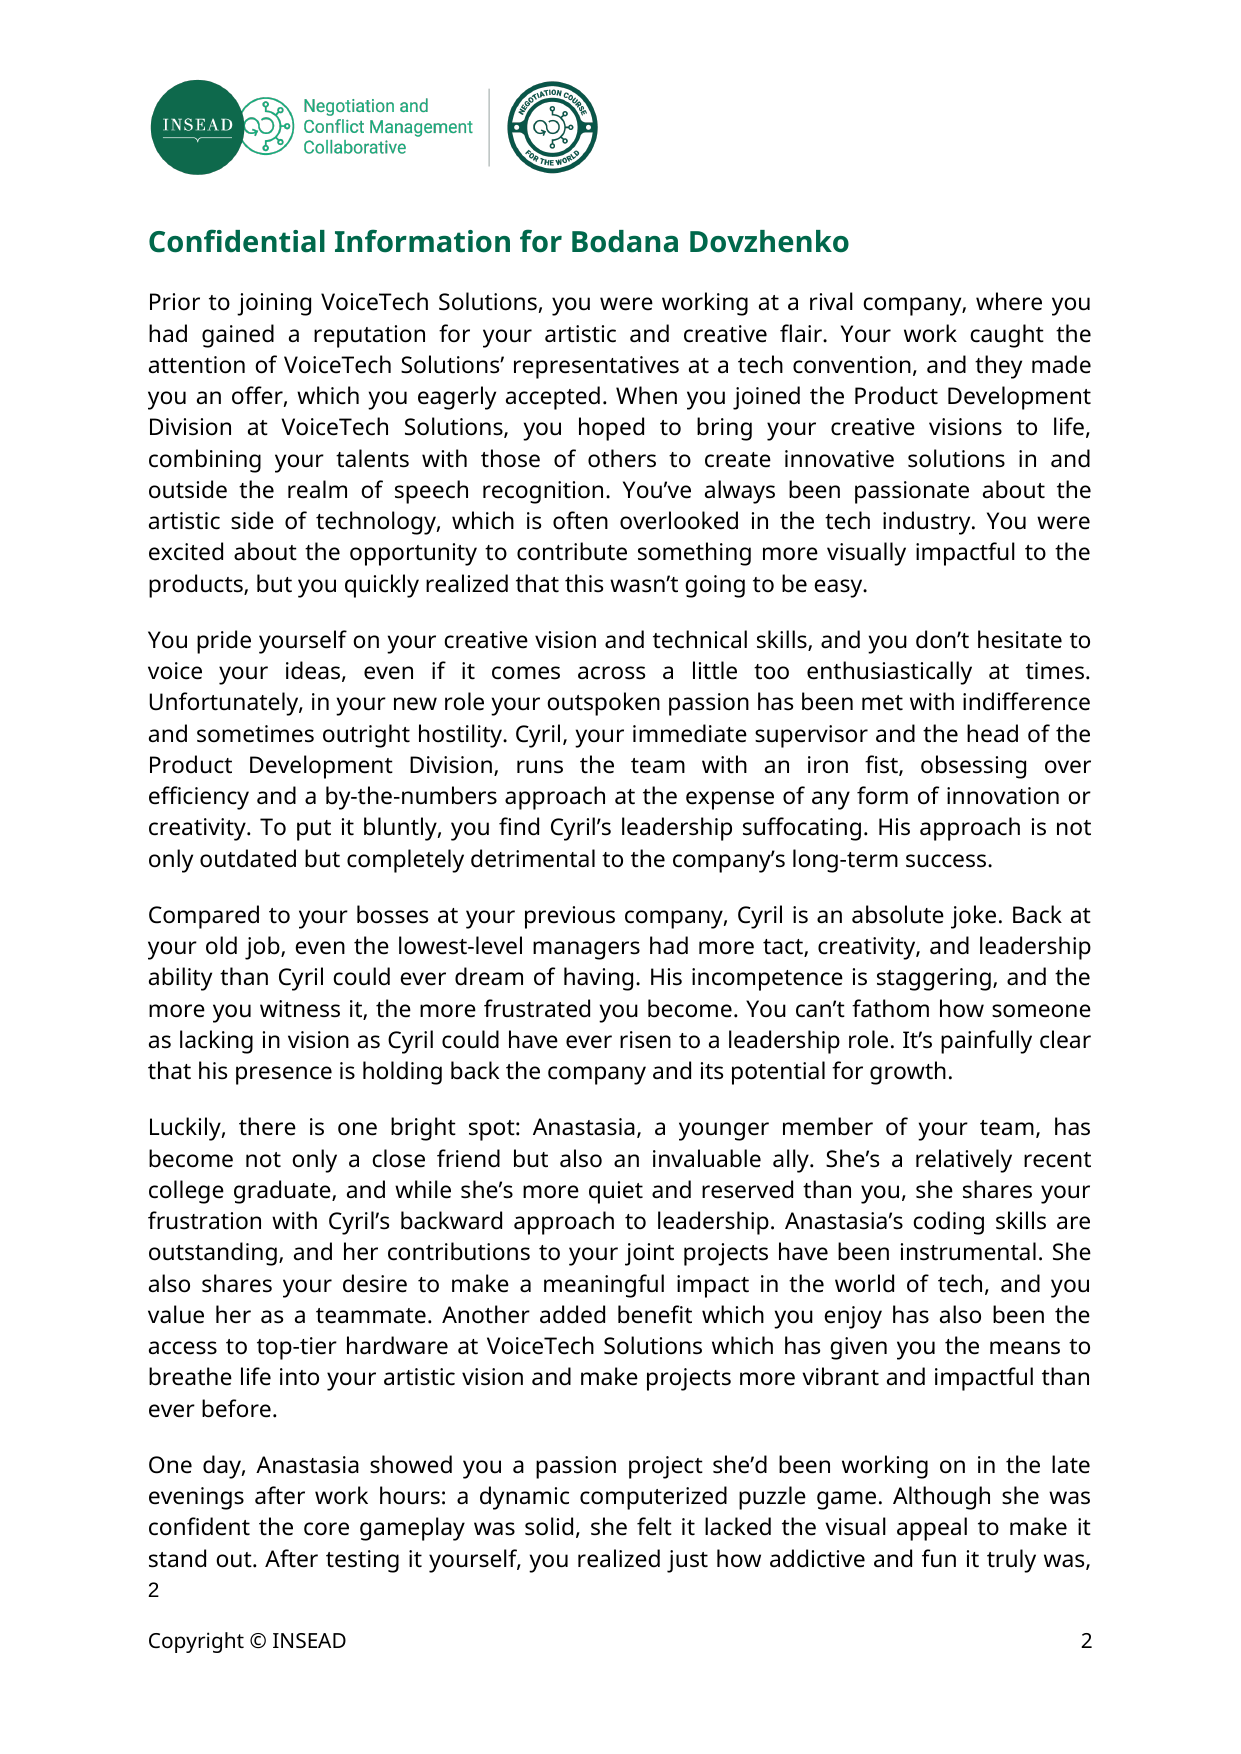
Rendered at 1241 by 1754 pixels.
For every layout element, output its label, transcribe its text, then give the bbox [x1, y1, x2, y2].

picture [147, 73, 601, 181]
title Confidential Information for Bodana Dovzhenko [148, 222, 1092, 261]
text Luckily, there is one bright spot: Anastasia, a younger member of your team, has become not only a close friend but also an invaluable ally. She’s a relatively recent college graduate, and while she’s more quiet and reserved than you, she shares your frustration with Cyril’s backward approach to leadership. Anastasia’s coding skills are outstanding, and her contributions to your joint projects have been instrumental. She also shares your desire to make a meaningful impact in the world of tech, and you value her as a teammate. Another added benefit which you enjoy has also been the access to top-tier hardware at VoiceTech Solutions which has given you the means to breathe life into your artistic vision and make projects more vibrant and impactful than ever before. [148, 1111, 1092, 1424]
text Prior to joining VoiceTech Solutions, you were working at a rival company, where you had gained a reputation for your artistic and creative flair. Your work caught the attention of VoiceTech Solutions’ representatives at a tech convention, and they made you an offer, which you eagerly accepted. When you joined the Product Development Division at VoiceTech Solutions, you hoped to bring your creative visions to life, combining your talents with those of others to create innovative solutions in and outside the realm of speech recognition. You’ve always been passionate about the artistic side of technology, which is often overlooked in the tech industry. You were excited about the opportunity to contribute something more visually impactful to the products, but you quickly realized that this wasn’t going to be easy. [148, 286, 1092, 599]
text You pride yourself on your creative vision and technical skills, and you don’t hesitate to voice your ideas, even if it comes across a little too enthusiastically at times. Unfortunately, in your new role your outspoken passion has been met with indifference and sometimes outright hostility. Cyril, your immediate supervisor and the head of the Product Development Division, runs the team with an iron fist, obsessing over efficiency and a by-the-numbers approach at the expense of any form of innovation or creativity. To put it bluntly, you find Cyril’s leadership suffocating. His approach is not only outdated but completely detrimental to the company’s long-term success. [148, 624, 1092, 874]
text Compared to your bosses at your previous company, Cyril is an absolute joke. Back at your old job, even the lowest-level managers had more tact, creativity, and leadership ability than Cyril could ever dream of having. His incompetence is staggering, and the more you witness it, the more frustrated you become. You can’t fathom how someone as lacking in vision as Cyril could have ever risen to a leadership role. It’s painfully clear that his presence is holding back the company and its potential for growth. [148, 899, 1092, 1086]
